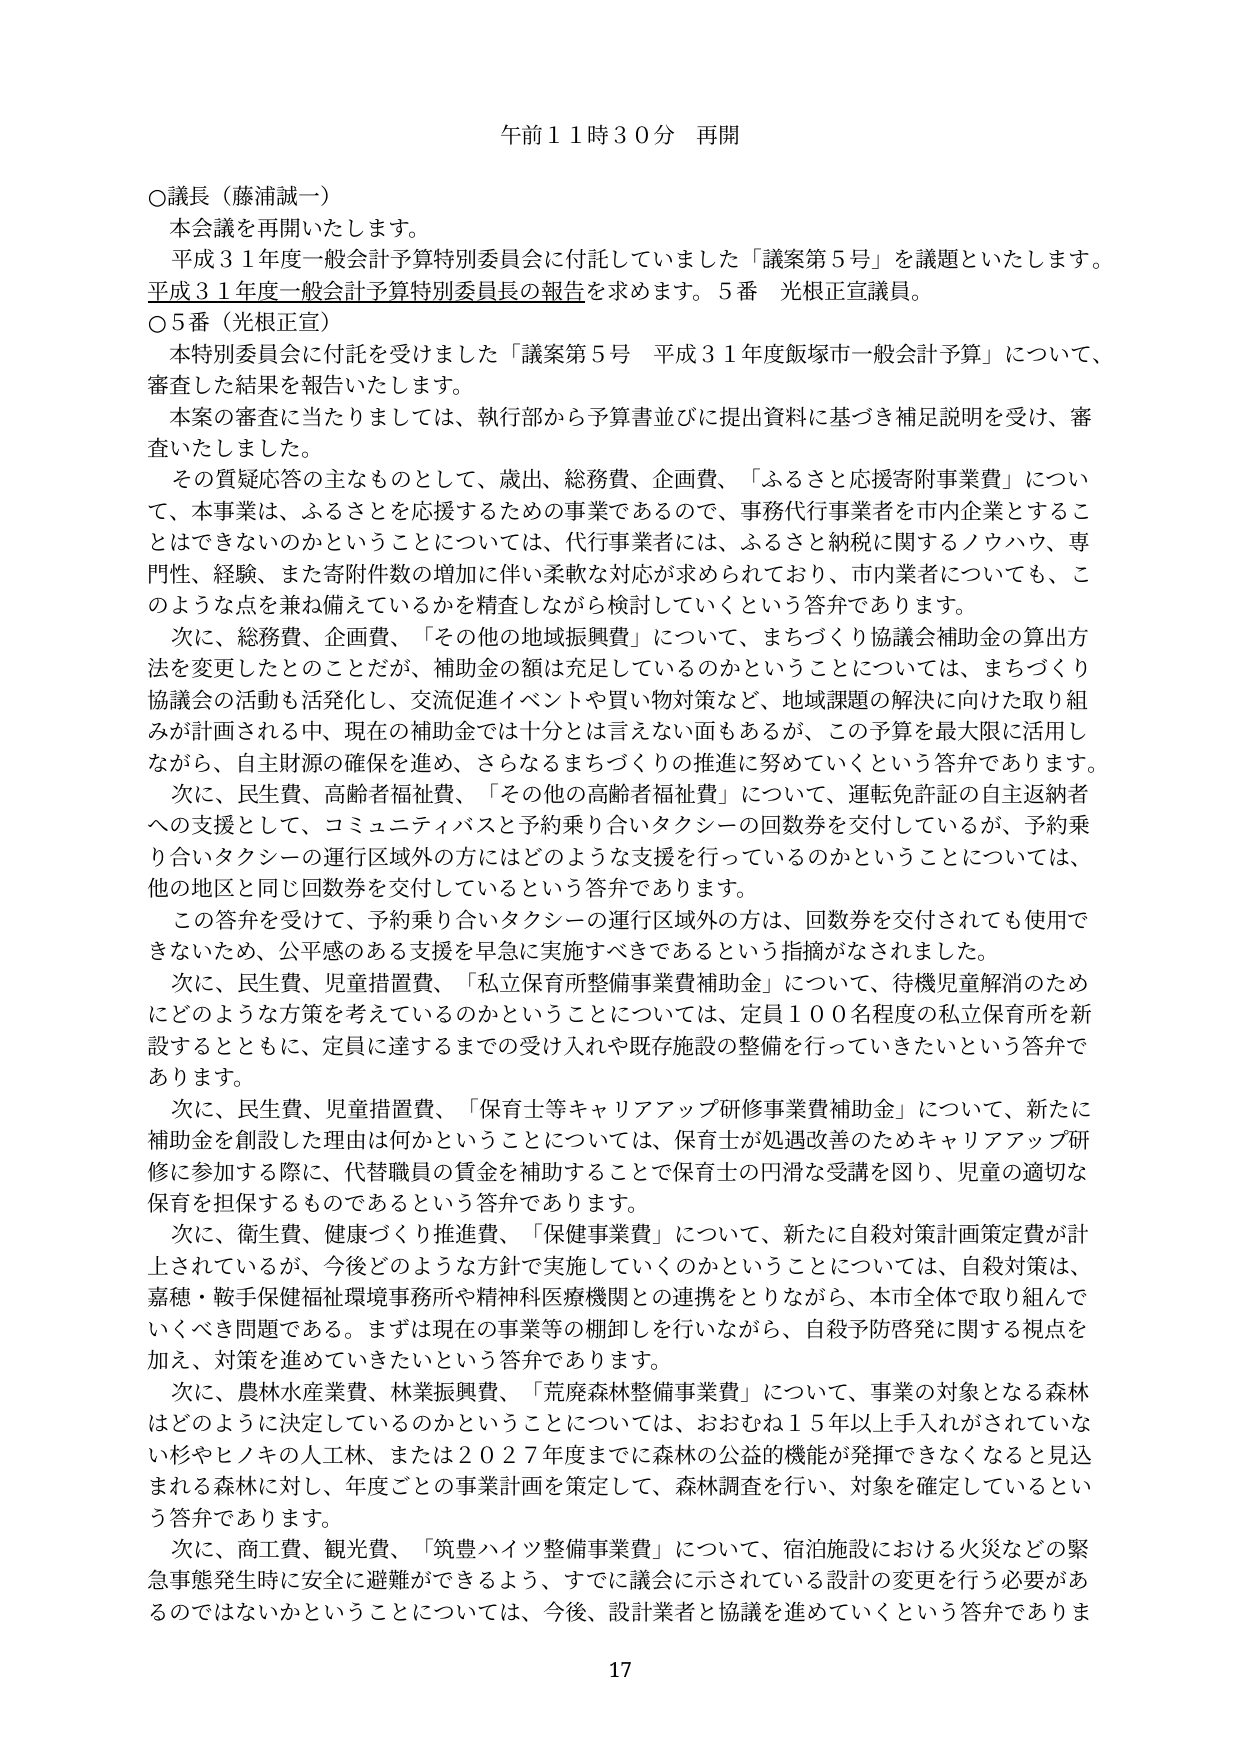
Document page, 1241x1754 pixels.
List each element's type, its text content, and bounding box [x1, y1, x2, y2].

text ○５番（光根正宣） [148, 305, 1092, 337]
text 次に、民生費、高齢者福祉費、「その他の高齢者福祉費」について、運転免許証の自主返納者への支援として、コミュニティバスと予約乗り合いタクシーの回数券を交付しているが、予約乗り合いタクシーの運行区域外の方にはどのような支援を行っているのかということについては、他の地区と同じ回数券を交付しているという答弁であります。 [148, 777, 1092, 903]
text 本特別委員会に付託を受けました「議案第５号 平成３１年度飯塚市一般会計予算」について、審査した結果を報告いたします。 [148, 337, 1092, 400]
text 平成３１年度一般会計予算特別委員会に付託していました「議案第５号」を議題といたします。平成３１年度一般会計予算特別委員長の報告を求めます。５番 光根正宣議員。 [148, 242, 1092, 305]
text 次に、民生費、児童措置費、「私立保育所整備事業費補助金」について、待機児童解消のためにどのような方策を考えているのかということについては、定員１００名程度の私立保育所を新設するとともに、定員に達するまでの受け入れや既存施設の整備を行っていきたいという答弁であります。 [148, 966, 1092, 1092]
text 本案の審査に当たりましては、執行部から予算書並びに提出資料に基づき補足説明を受け、審査いたしました。 [148, 400, 1092, 463]
text その質疑応答の主なものとして、歳出、総務費、企画費、「ふるさと応援寄附事業費」について、本事業は、ふるさとを応援するための事業であるので、事務代行事業者を市内企業とすることはできないのかということについては、代行事業者には、ふるさと納税に関するノウハウ、専門性、経験、また寄附件数の増加に伴い柔軟な対応が求められており、市内業者についても、このような点を兼ね備えているかを精査しながら検討していくという答弁であります。 [148, 463, 1092, 620]
text 次に、総務費、企画費、「その他の地域振興費」について、まちづくり協議会補助金の算出方法を変更したとのことだが、補助金の額は充足しているのかということについては、まちづくり協議会の活動も活発化し、交流促進イベントや買い物対策など、地域課題の解決に向けた取り組みが計画される中、現在の補助金では十分とは言えない面もあるが、この予算を最大限に活用しながら、自主財源の確保を進め、さらなるまちづくりの推進に努めていくという答弁であります。 [148, 620, 1092, 777]
text 午前１１時３０分 再開 [148, 118, 1092, 149]
text この答弁を受けて、予約乗り合いタクシーの運行区域外の方は、回数券を交付されても使用できないため、公平感のある支援を早急に実施すべきであるという指摘がなされました。 [148, 903, 1092, 966]
text ○議長（藤浦誠一） [148, 179, 1092, 211]
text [148, 1532, 1092, 1627]
text 次に、農林水産業費、林業振興費、「荒廃森林整備事業費」について、事業の対象となる森林はどのように決定しているのかということについては、おおむね１５年以上手入れがされていない杉やヒノキの人工林、または２０２７年度までに森林の公益的機能が発揮できなくなると見込まれる森林に対し、年度ごとの事業計画を策定して、森林調査を行い、対象を確定しているという答弁であります。 [148, 1375, 1092, 1532]
text 次に、民生費、児童措置費、「保育士等キャリアアップ研修事業費補助金」について、新たに補助金を創設した理由は何かということについては、保育士が処遇改善のためキャリアアップ研修に参加する際に、代替職員の賃金を補助することで保育士の円滑な受講を図り、児童の適切な保育を担保するものであるという答弁であります。 [148, 1092, 1092, 1218]
text 本会議を再開いたします。 [148, 211, 1092, 242]
text 次に、衛生費、健康づくり推進費、「保健事業費」について、新たに自殺対策計画策定費が計上されているが、今後どのような方針で実施していくのかということについては、自殺対策は、嘉穂・鞍手保健福祉環境事務所や精神科医療機関との連携をとりながら、本市全体で取り組んでいくべき問題である。まずは現在の事業等の棚卸しを行いながら、自殺予防啓発に関する視点を加え、対策を進めていきたいという答弁であります。 [148, 1218, 1092, 1375]
